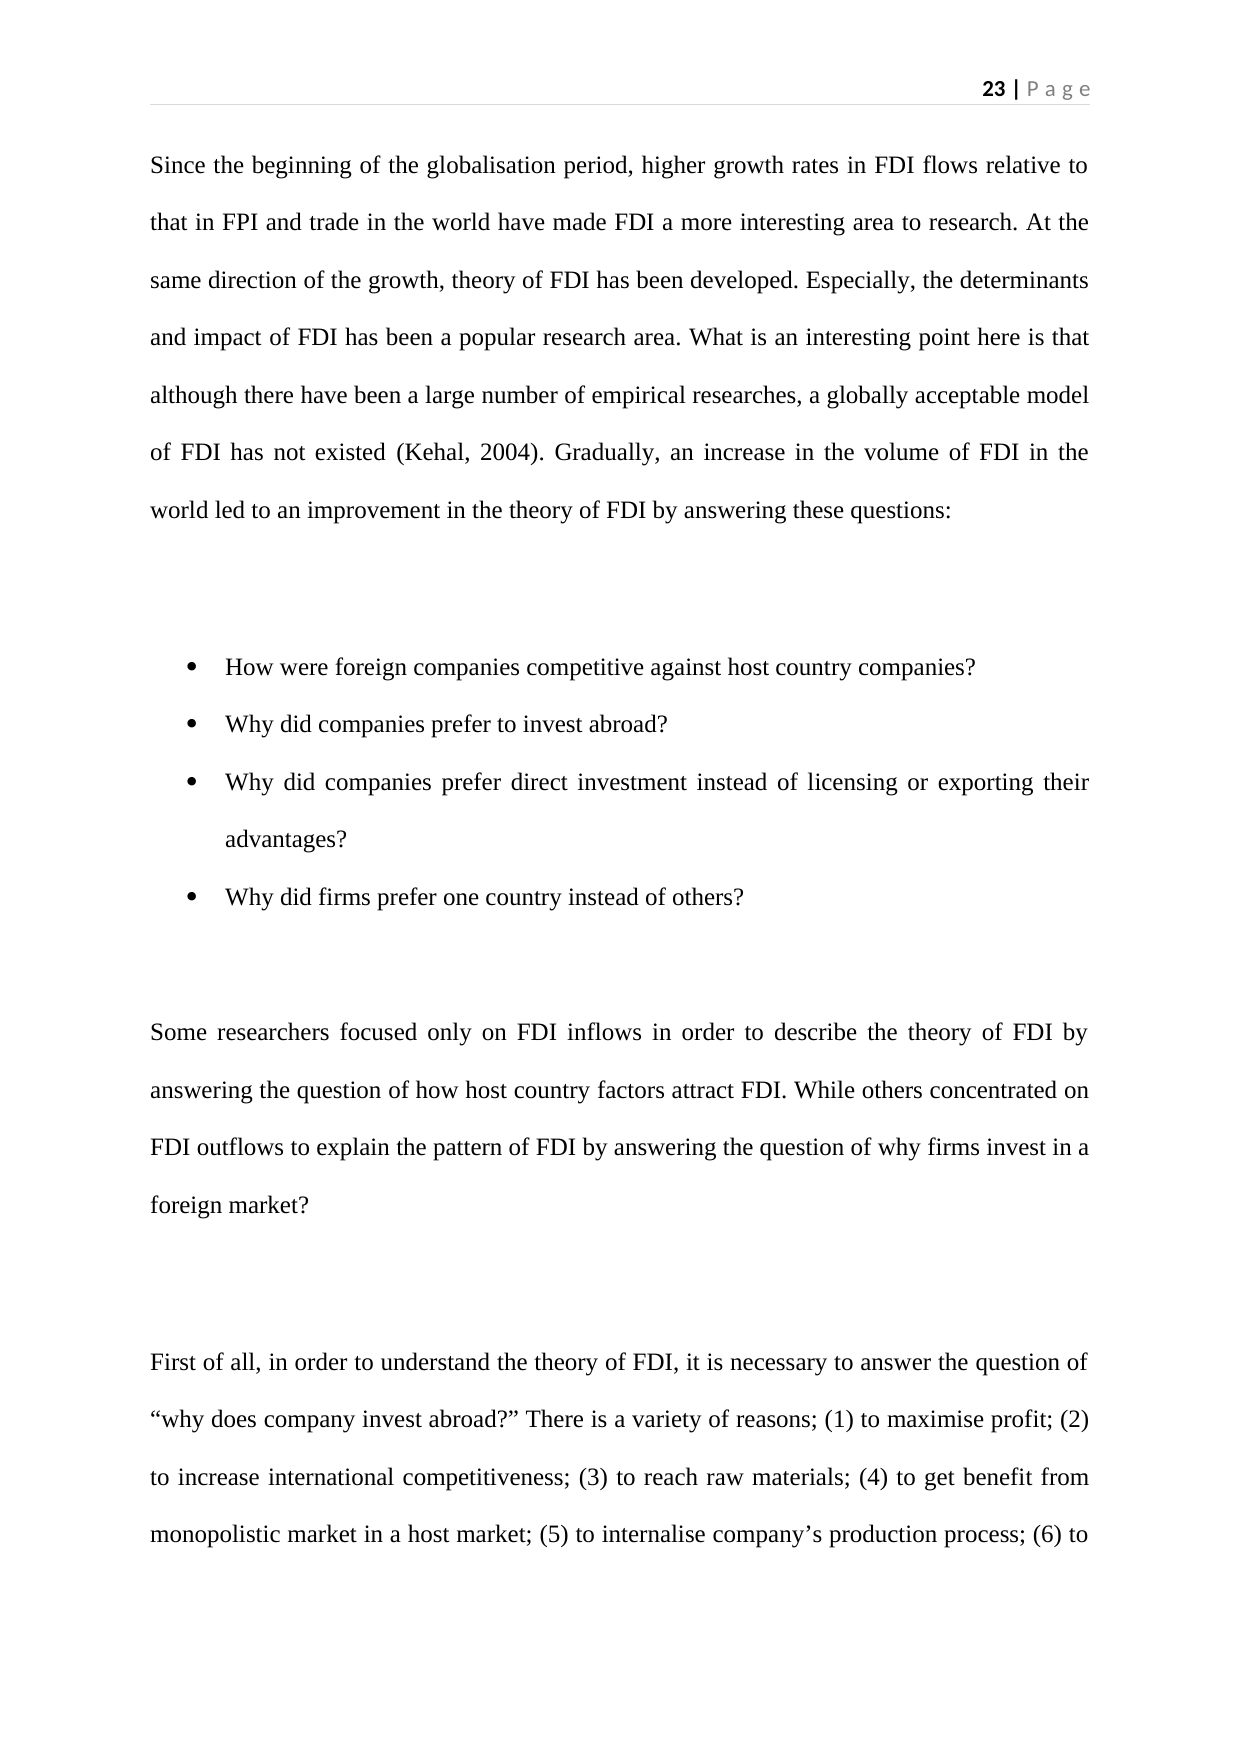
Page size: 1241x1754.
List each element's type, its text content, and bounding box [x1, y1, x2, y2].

list How were foreign companies competitive against host country companies? [187, 652, 1090, 680]
list Why did firms prefer one country instead of others? [187, 882, 1090, 910]
list Why did companies prefer to invest abroad? [187, 709, 1090, 738]
list Why did companies prefer direct investment instead of licensing or exporting their advantages? [187, 767, 1090, 853]
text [150, 1347, 1090, 1548]
text Since the beginning of the globalisation period, higher growth rates in FDI flows relative to that in FPI and trade in the world have made FDI a more interesting area to research. At the same direction of the growth, theory of FDI has been developed. Especially, the determinants and impact of FDI has been a popular research area. What is an interesting point here is that although there have been a large number of empirical researches, a globally acceptable model of FDI has not existed (Kehal, 2004). Gradually, an increase in the volume of FDI in the world led to an improvement in the theory of FDI by answering these questions: [150, 150, 1090, 524]
text Some researchers focused only on FDI inflows in order to describe the theory of FDI by answering the question of how host country factors attract FDI. While others concentrated on FDI outflows to explain the pattern of FDI by answering the question of why firms invest in a foreign market? [150, 1017, 1090, 1219]
